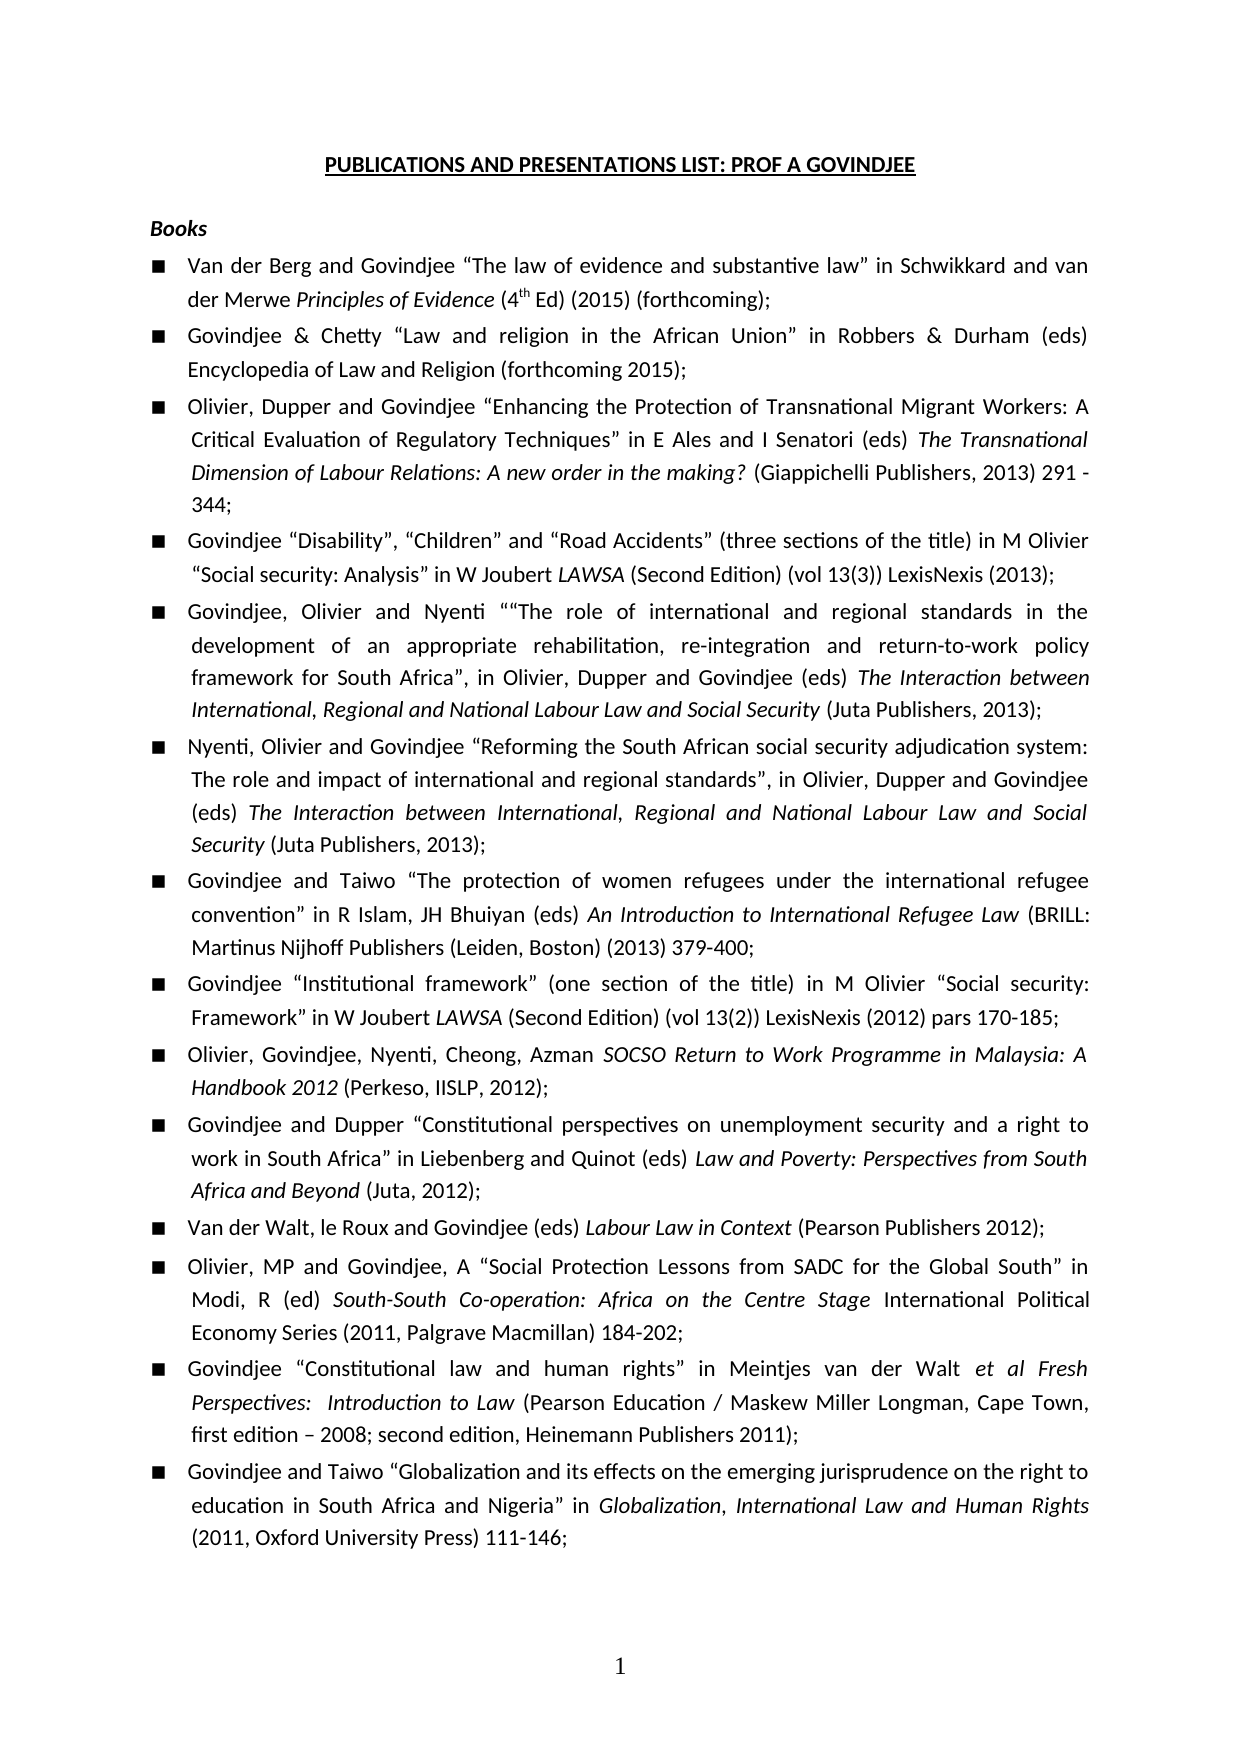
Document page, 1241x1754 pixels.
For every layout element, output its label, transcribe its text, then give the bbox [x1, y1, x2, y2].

list Olivier, Dupper and Govindjee “Enhancing the Protection of Transnational Migrant Workers: A Critical Evaluation of Regulatory Techniques” in E Ales and I Senatori (eds) The Transnational Dimension of Labour Relations: A new order in the making? (Giappichelli Publishers, 2013) 291 - 344; [150, 387, 1090, 518]
list Van der Walt, le Roux and Govindjee (eds) Labour Law in Context (Pearson Publishers 2012); [150, 1208, 1090, 1242]
list Govindjee and Taiwo “Globalization and its effects on the emerging jurisprudence on the right to education in South Africa and Nigeria” in Globalization, International Law and Human Rights (2011, Oxford University Press) 111-146; [150, 1453, 1090, 1551]
list Van der Berg and Govindjee “The law of evidence and substantive law” in Schwikkard and van der Merwe Principles of Evidence (4th Ed) (2015) (forthcoming); [150, 247, 1090, 313]
list Govindjee “Institutional framework” (one section of the title) in M Olivier “Social security: Framework” in W Joubert LAWSA (Second Edition) (vol 13(2)) LexisNexis (2012) pars 170-185; [150, 965, 1090, 1031]
text Books [150, 214, 1090, 242]
subtitle PUBLICATIONS AND PRESENTATIONS LIST: PROF A GOVINDJEE [150, 150, 1090, 178]
list Govindjee & Chetty “Law and religion in the African Union” in Robbers & Durham (eds) Encyclopedia of Law and Religion (forthcoming 2015); [150, 317, 1090, 383]
list Govindjee and Dupper “Constitutional perspectives on unemployment security and a right to work in South Africa” in Liebenberg and Quinot (eds) Law and Poverty: Perspectives from South Africa and Beyond (Juta, 2012); [150, 1106, 1090, 1204]
list Govindjee and Taiwo “The protection of women refugees under the international refugee convention” in R Islam, JH Bhuiyan (eds) An Introduction to International Refugee Law (BRILL: Martinus Nijhoff Publishers (Leiden, Boston) (2013) 379-400; [150, 862, 1090, 961]
list Govindjee, Olivier and Nyenti ““The role of international and regional standards in the development of an appropriate rehabilitation, re-integration and return-to-work policy framework for South Africa”, in Olivier, Dupper and Govindjee (eds) The Interaction between International, Regional and National Labour Law and Social Security (Juta Publishers, 2013); [150, 593, 1090, 723]
list Olivier, MP and Govindjee, A “Social Protection Lessons from SADC for the Global South” in Modi, R (ed) South-South Co-operation: Africa on the Centre Stage International Political Economy Series (2011, Palgrave Macmillan) 184-202; [150, 1247, 1090, 1346]
list Nyenti, Olivier and Govindjee “Reforming the South African social security adjudication system: The role and impact of international and regional standards”, in Olivier, Dupper and Govindjee (eds) The Interaction between International, Regional and National Labour Law and Social Security (Juta Publishers, 2013); [150, 727, 1090, 858]
list Govindjee “Disability”, “Children” and “Road Accidents” (three sections of the title) in M Olivier “Social security: Analysis” in W Joubert LAWSA (Second Edition) (vol 13(3)) LexisNexis (2013); [150, 522, 1090, 588]
list Olivier, Govindjee, Nyenti, Cheong, Azman SOCSO Return to Work Programme in Malaysia: A Handbook 2012 (Perkeso, IISLP, 2012); [150, 1035, 1090, 1101]
list Govindjee “Constitutional law and human rights” in Meintjes van der Walt et al Fresh Perspectives: Introduction to Law (Pearson Education / Maskew Miller Longman, Cape Town, first edition – 2008; second edition, Heinemann Publishers 2011); [150, 1350, 1090, 1448]
